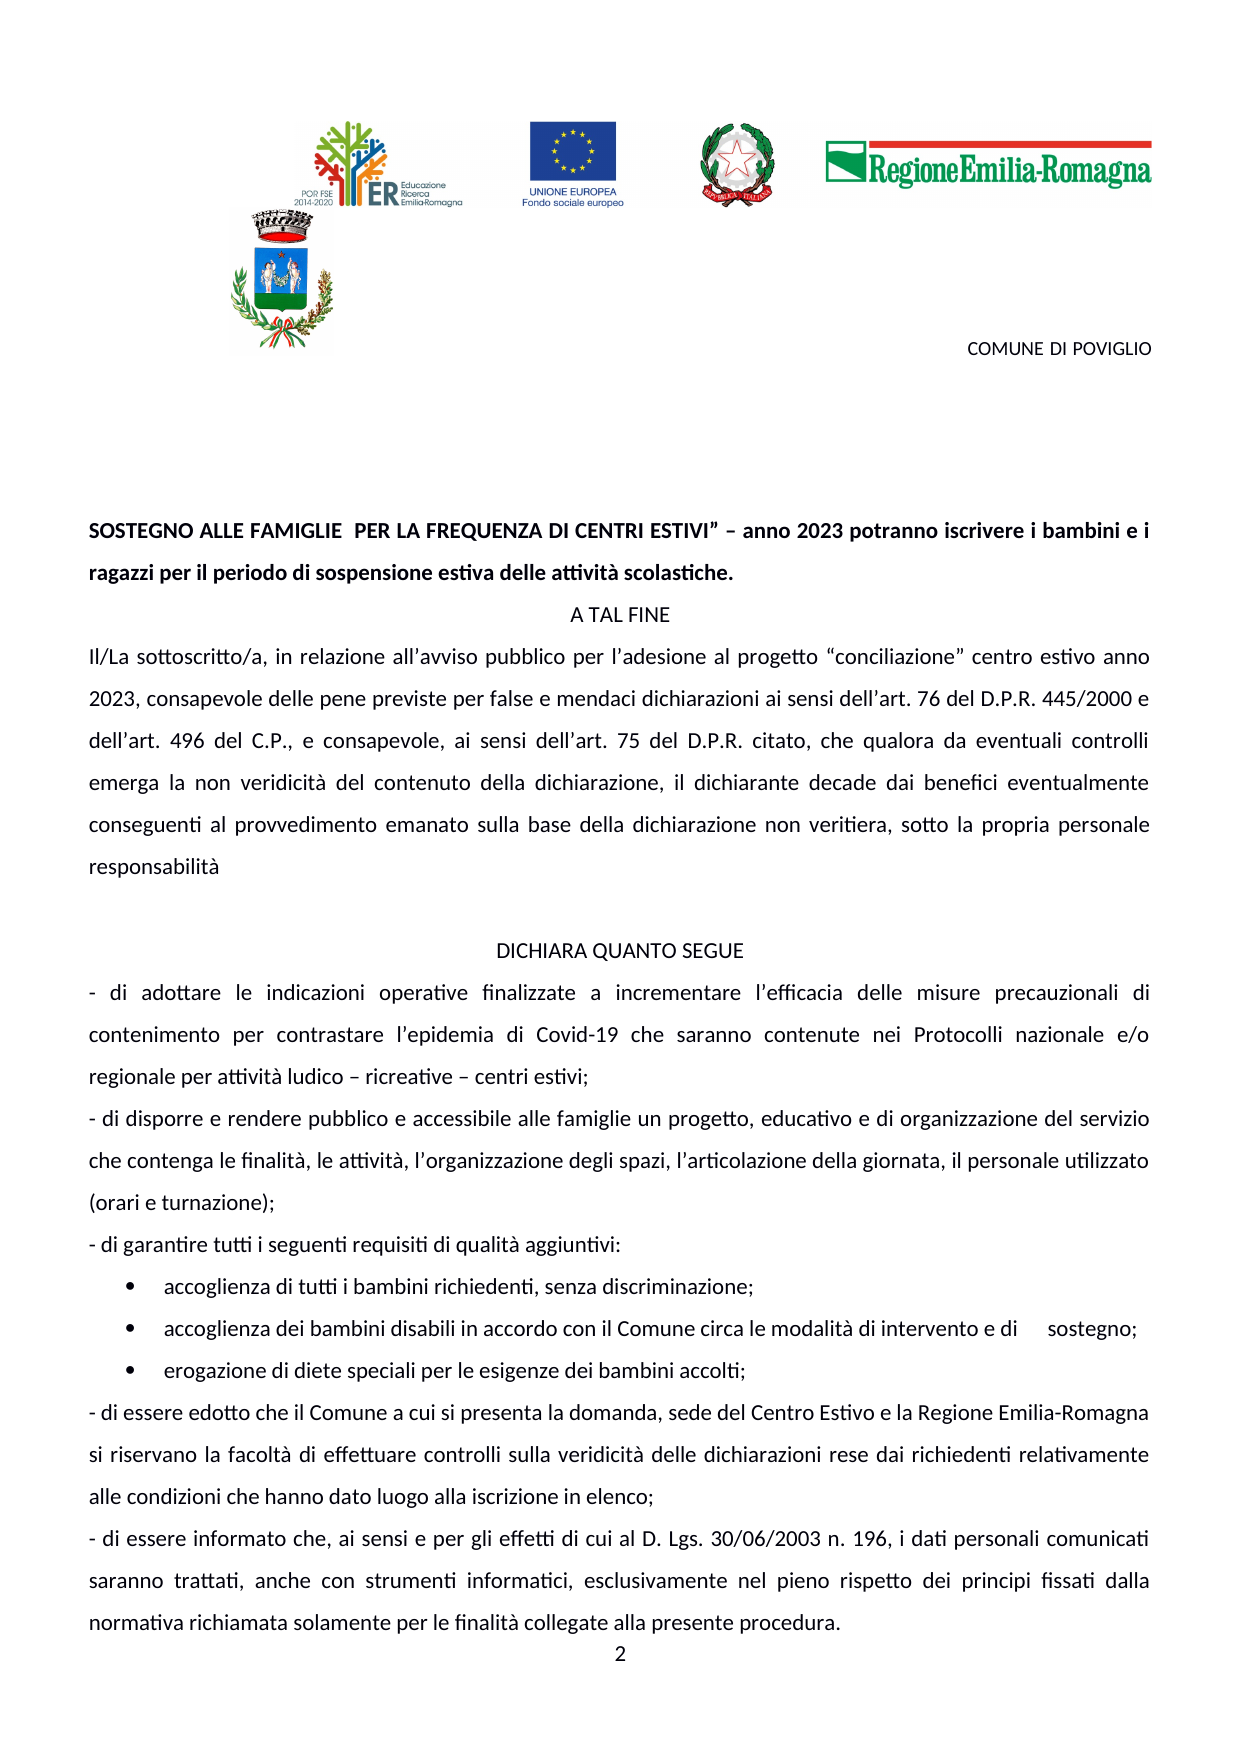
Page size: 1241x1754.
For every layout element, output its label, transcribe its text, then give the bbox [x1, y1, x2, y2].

text - di essere edotto che il Comune a cui si presenta la domanda, sede del Centro Estivo e la Regione Emilia-Romagna si riservano la facoltà di effettuare controlli sulla veridicità delle dichiarazioni rese dai richiedenti relativamente alle condizioni che hanno dato luogo alla iscrizione in elenco; [88, 1398, 1152, 1510]
text - di disporre e rendere pubblico e accessibile alle famiglie un progetto, educativo e di organizzazione del servizio che contenga le finalità, le attività, l’organizzazione degli spazi, l’articolazione della giornata, il personale utilizzato (orari e turnazione); [88, 1104, 1152, 1216]
text - di garantire tutti i seguenti requisiti di qualità aggiuntivi: [88, 1230, 1152, 1258]
picture [228, 121, 1152, 356]
list accoglienza dei bambini disabili in accordo con il Comune circa le modalità di intervento e di sostegno; [126, 1314, 1152, 1342]
list erogazione di diete speciali per le esigenze dei bambini accolti; [126, 1356, 1152, 1384]
text - di adottare le indicazioni operative finalizzate a incrementare l’efficacia delle misure precauzionali di contenimento per contrastare l’epidemia di Covid-19 che saranno contenute nei Protocolli nazionale e/o regionale per attività ludico – ricreative – centri estivi; [88, 978, 1152, 1090]
text DICHIARA QUANTO SEGUE [88, 936, 1152, 964]
text Il/La sottoscritto/a, in relazione all’avviso pubblico per l’adesione al progetto “conciliazione” centro estivo anno 2023, consapevole delle pene previste per false e mendaci dichiarazioni ai sensi dell’art. 76 del D.P.R. 445/2000 e dell’art. 496 del C.P., e consapevole, ai sensi dell’art. 75 del D.P.R. citato, che qualora da eventuali controlli emerga la non veridicità del contenuto della dichiarazione, il dichiarante decade dai benefici eventualmente conseguenti al provvedimento emanato sulla base della dichiarazione non veritiera, sotto la propria personale responsabilità [88, 642, 1152, 880]
list accoglienza di tutti i bambini richiedenti, senza discriminazione; [126, 1272, 1152, 1300]
text - di essere informato che, ai sensi e per gli effetti di cui al D. Lgs. 30/06/2003 n. 196, i dati personali comunicati saranno trattati, anche con strumenti informatici, esclusivamente nel pieno rispetto dei principi fissati dalla normativa richiamata solamente per le finalità collegate alla presente procedura. [88, 1524, 1152, 1636]
text A TAL FINE [88, 600, 1152, 628]
